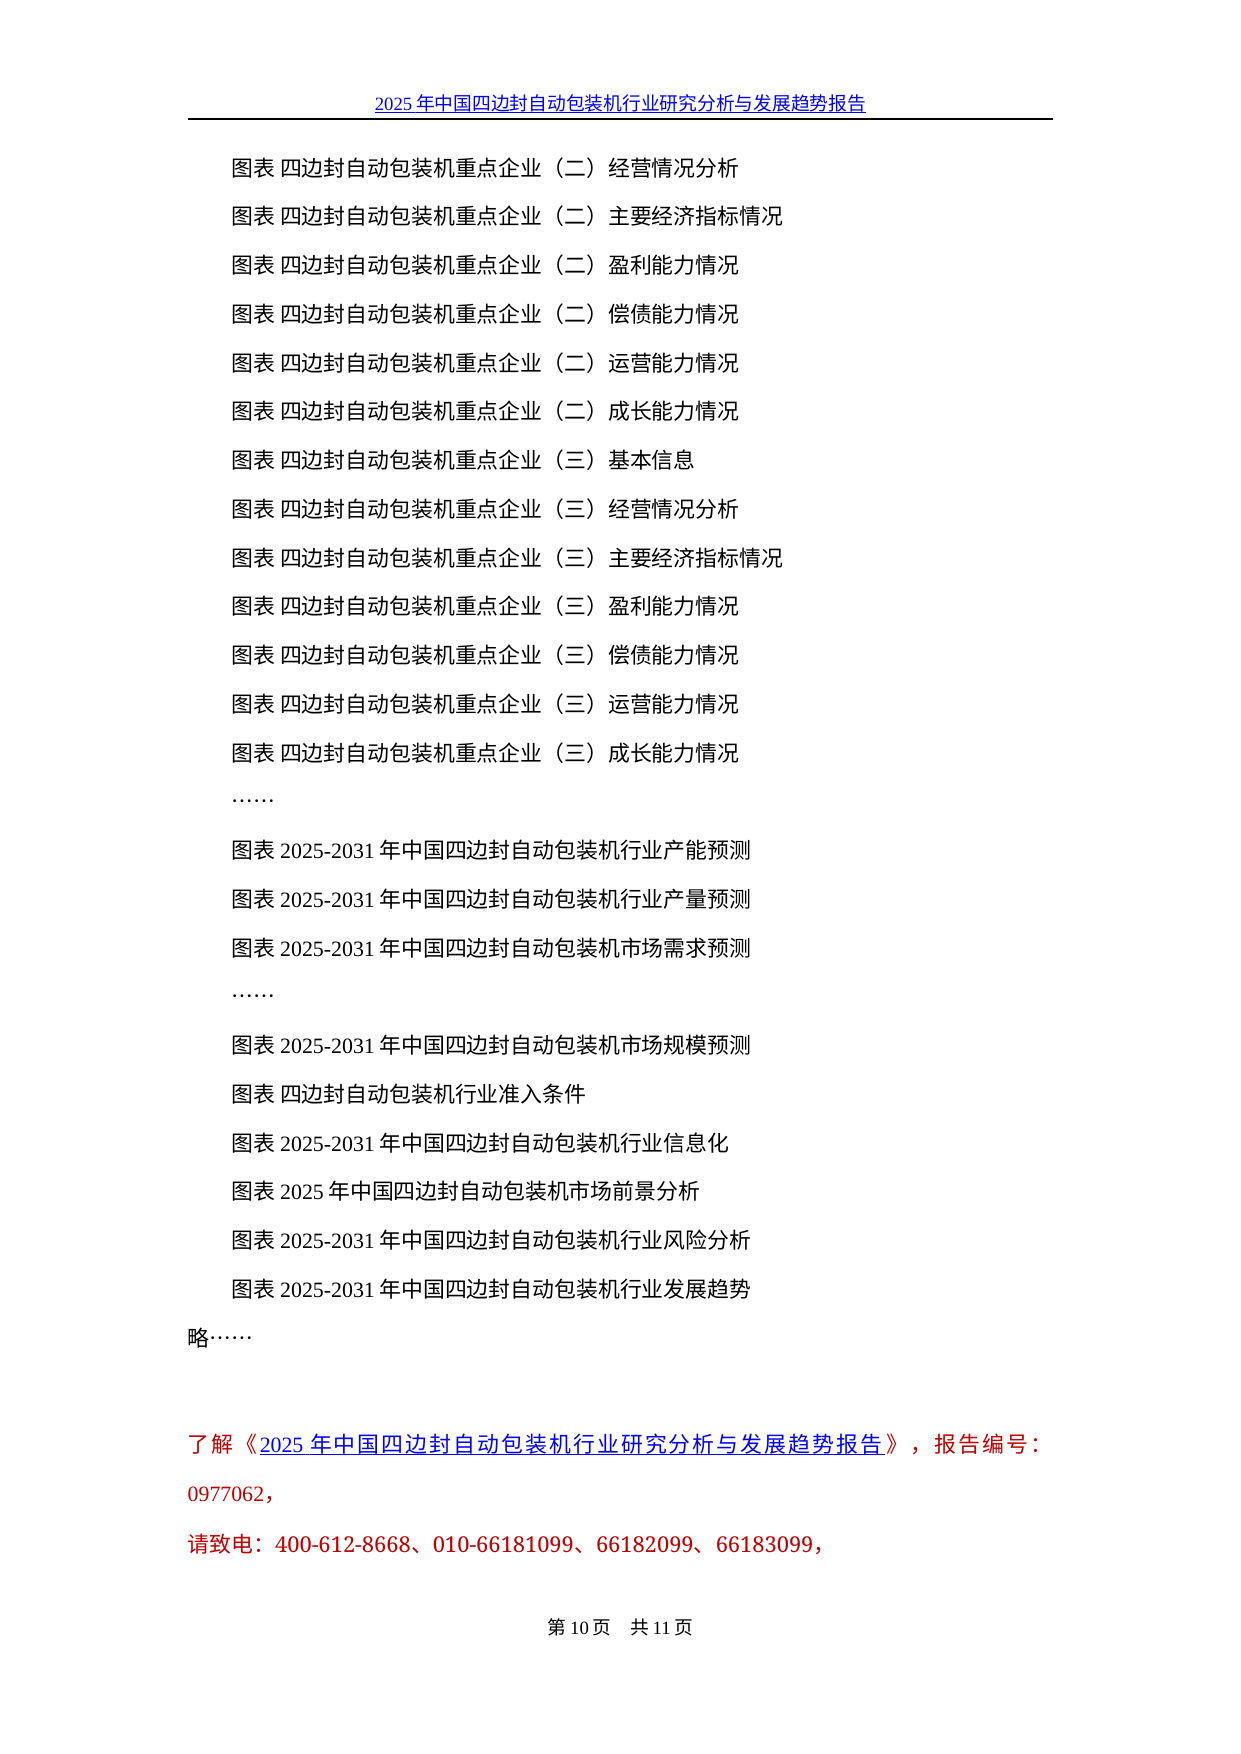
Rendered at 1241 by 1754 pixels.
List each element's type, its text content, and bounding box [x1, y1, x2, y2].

text 了解《2025年中国四边封自动包装机行业研究分析与发展趋势报告》，报告编号：0977062， [187, 1427, 1053, 1508]
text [187, 150, 1053, 1353]
text 请致电：400-612-8668、010-66181099、66182099、66183099， [187, 1527, 1053, 1559]
